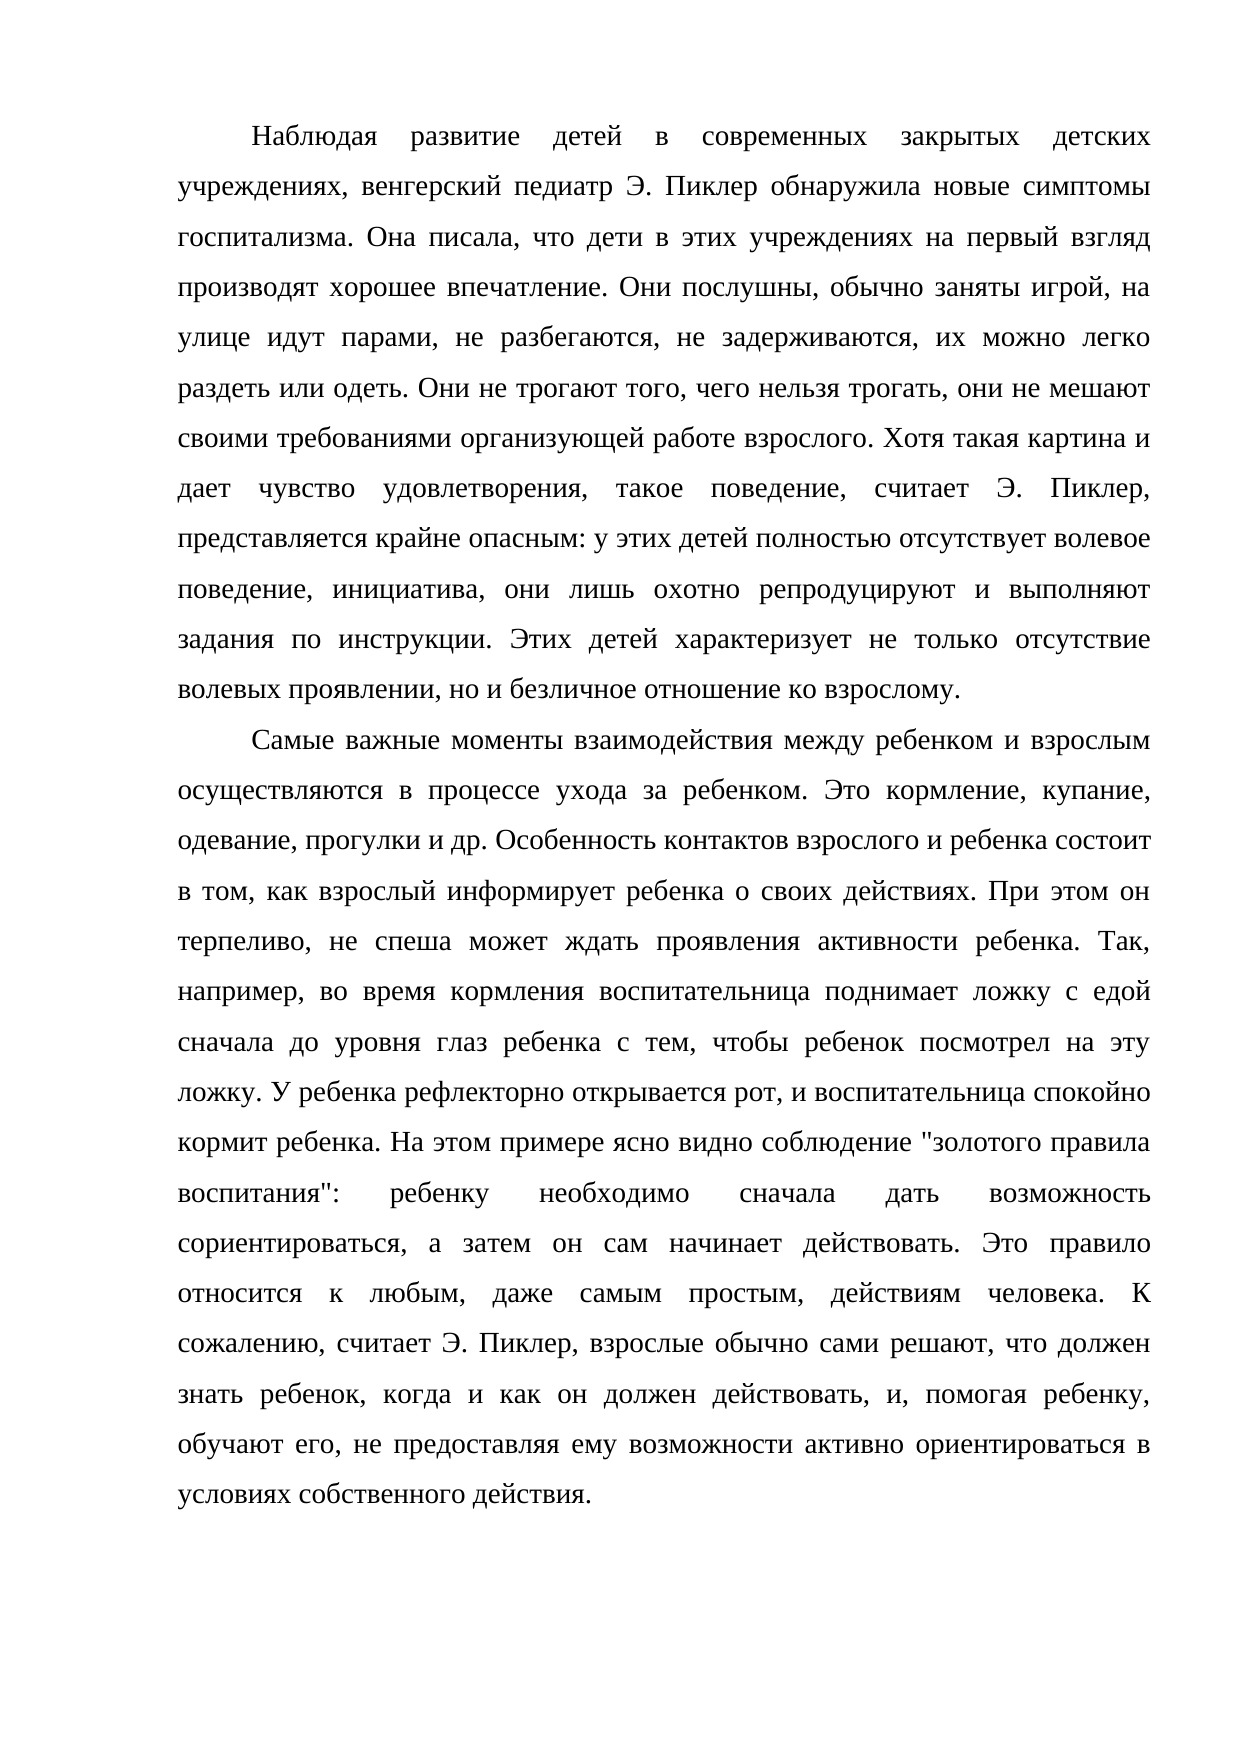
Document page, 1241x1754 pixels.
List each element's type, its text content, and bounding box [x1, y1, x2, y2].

text Самые важные моменты взаимодействия между ребенком и взрослым осуществляются в процессе ухода за ребенком. Это кормление, купание, одевание, прогулки и др. Особенность контактов взрослого и ребенка состоит в том, как взрослый информирует ребенка о своих действиях. При этом он терпеливо, не спеша может ждать проявления активности ребенка. Так, например, во время кормления воспитательница поднимает ложку с едой сначала до уровня глаз ребенка с тем, чтобы ребенок посмотрел на эту ложку. У ребенка рефлекторно открывается рот, и воспитательница спокойно кормит ребенка. На этом примере ясно видно соблюдение "золотого правила воспитания": ребенку необходимо сначала дать возможность сориентироваться, а затем он сам начинает действовать. Это правило относится к любым, даже самым простым, действиям человека. К сожалению, считает Э. Пиклер, взрослые обычно сами решают, что должен знать ребенок, когда и как он должен действовать, и, помогая ребенку, обучают его, не предоставляя ему возможности активно ориентироваться в условиях собственного действия. [177, 722, 1152, 1510]
text Наблюдая развитие детей в современных закрытых детских учреждениях, венгерский педиатр Э. Пиклер обнаружила новые симптомы госпитализма. Она писала, что дети в этих учреждениях на первый взгляд производят хорошее впечатление. Они послушны, обычно заняты игрой, на улице идут парами, не разбегаются, не задерживаются, их можно легко раздеть или одеть. Они не трогают того, чего нельзя трогать, они не мешают своими требованиями организующей работе взрослого. Хотя такая картина и дает чувство удовлетворения, такое поведение, считает Э. Пиклер, представляется крайне опасным: у этих детей полностью отсутствует волевое поведение, инициатива, они лишь охотно репродуцируют и выполняют задания по инструкции. Этих детей характеризует не только отсутствие волевых проявлении, но и безличное отношение ко взрослому. [177, 118, 1152, 705]
